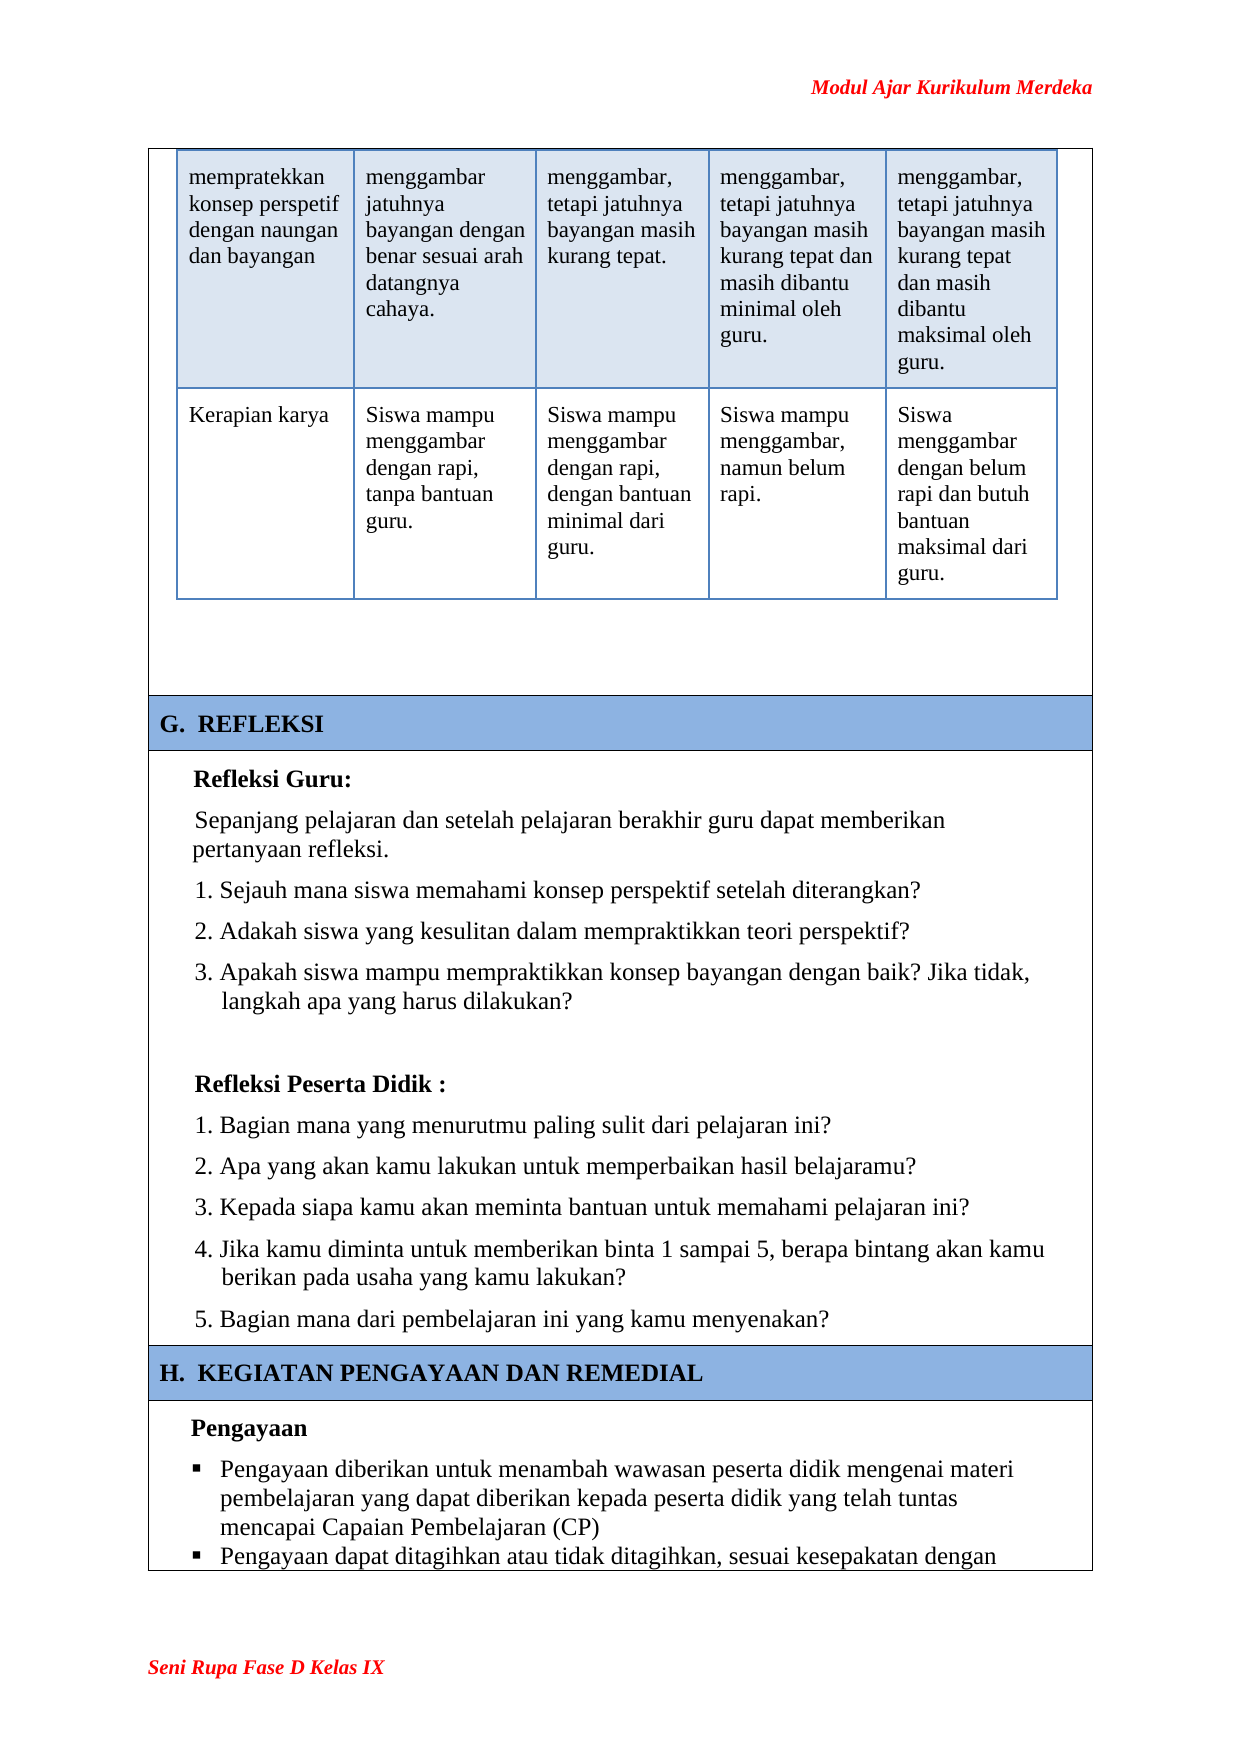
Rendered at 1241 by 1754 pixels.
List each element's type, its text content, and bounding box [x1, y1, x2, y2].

table_cell Refleksi Guru: Sepanjang pelajaran dan setelah pelajaran berakhir guru dapat memberikan pertanyaan refleksi. 1. Sejauh mana siswa memahami konsep perspektif setelah diterangkan? 2. Adakah siswa yang kesulitan dalam mempraktikkan teori perspektif? 3. Apakah siswa mampu mempraktikkan konsep bayangan dengan baik? Jika tidak, langkah apa yang harus dilakukan? Refleksi Peserta Didik : 1. Bagian mana yang menurutmu paling sulit dari pelajaran ini? 2. Apa yang akan kamu lakukan untuk memperbaikan hasil belajaramu? 3. Kepada siapa kamu akan meminta bantuan untuk memahami pelajaran ini? 4. Jika kamu diminta untuk memberikan binta 1 sampai 5, berapa bintang akan kamu berikan pada usaha yang kamu lakukan? 5. Bagian mana dari pembelajaran ini yang kamu menyenakan? [149, 751, 1092, 1345]
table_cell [149, 1401, 1092, 1569]
table_cell H. KEGIATAN PENGAYAAN DAN REMEDIAL [149, 1346, 1092, 1400]
table_cell G. REFLEKSI [149, 696, 1092, 750]
table_cell Asesmen [149, 149, 1092, 695]
